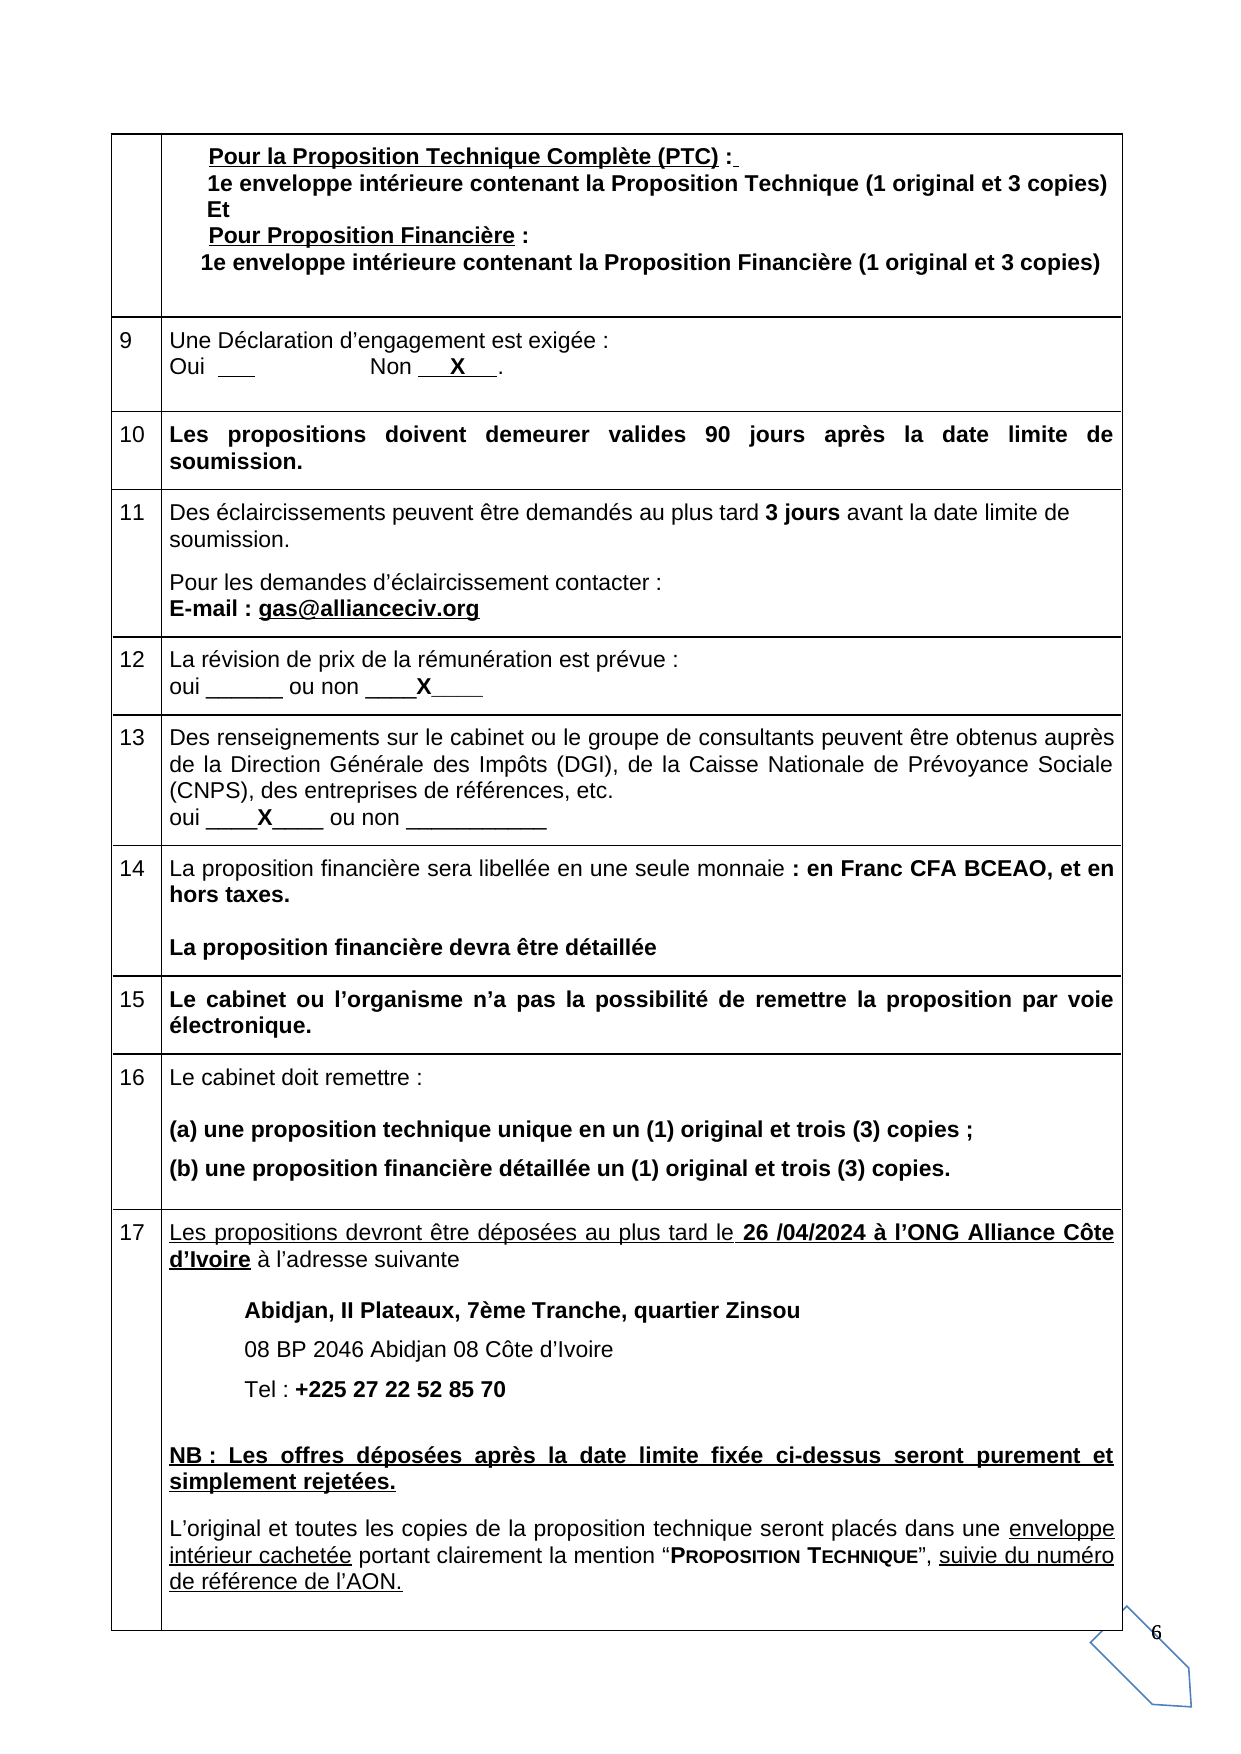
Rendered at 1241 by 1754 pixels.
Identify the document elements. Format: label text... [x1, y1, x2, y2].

table_cell 8 [112, 135, 161, 316]
table_cell 11 [112, 490, 161, 636]
table_cell La révision de prix de la rémunération est prévue : oui ______ ou non ____X____ [162, 636, 1122, 714]
table_cell Une Déclaration d’engagement est exigée : Oui Non X . [162, 316, 1122, 411]
table_cell 15 [112, 976, 161, 1053]
table_cell Des éclaircissements peuvent être demandés au plus tard 3 jours avant la date limite de soumission. Pour les demandes d’éclaircissement contacter : E-mail : gas@allianceciv.org [162, 489, 1122, 636]
table_cell 17 [112, 1210, 161, 1630]
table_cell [162, 1209, 1122, 1630]
table_cell Les propositions doivent demeurer valides 90 jours après la date limite de soumission. [162, 411, 1122, 489]
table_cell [162, 135, 1122, 316]
table_cell 16 [112, 1054, 161, 1209]
table_cell 12 [112, 637, 161, 714]
table_cell 13 [112, 715, 161, 844]
table_cell 14 [112, 846, 161, 975]
table_cell Le cabinet doit remettre : (a) une proposition technique unique en un (1) original et trois (3) copies ; (b) une proposition financière détaillée un (1) original et trois (3) copies. [162, 1053, 1122, 1209]
table_cell 9 [112, 318, 161, 411]
table_cell La proposition financière sera libellée en une seule monnaie : en Franc CFA BCEAO, et en hors taxes. La proposition financière devra être détaillée [162, 845, 1122, 975]
table_cell Des renseignements sur le cabinet ou le groupe de consultants peuvent être obtenus auprès de la Direction Générale des Impôts (DGI), de la Caisse Nationale de Prévoyance Sociale (CNPS), des entreprises de références, etc. oui ____X____ ou non ___________ [162, 714, 1122, 844]
table_cell Le cabinet ou l’organisme n’a pas la possibilité de remettre la proposition par voie électronique. [162, 975, 1122, 1053]
table_cell 10 [112, 412, 161, 489]
